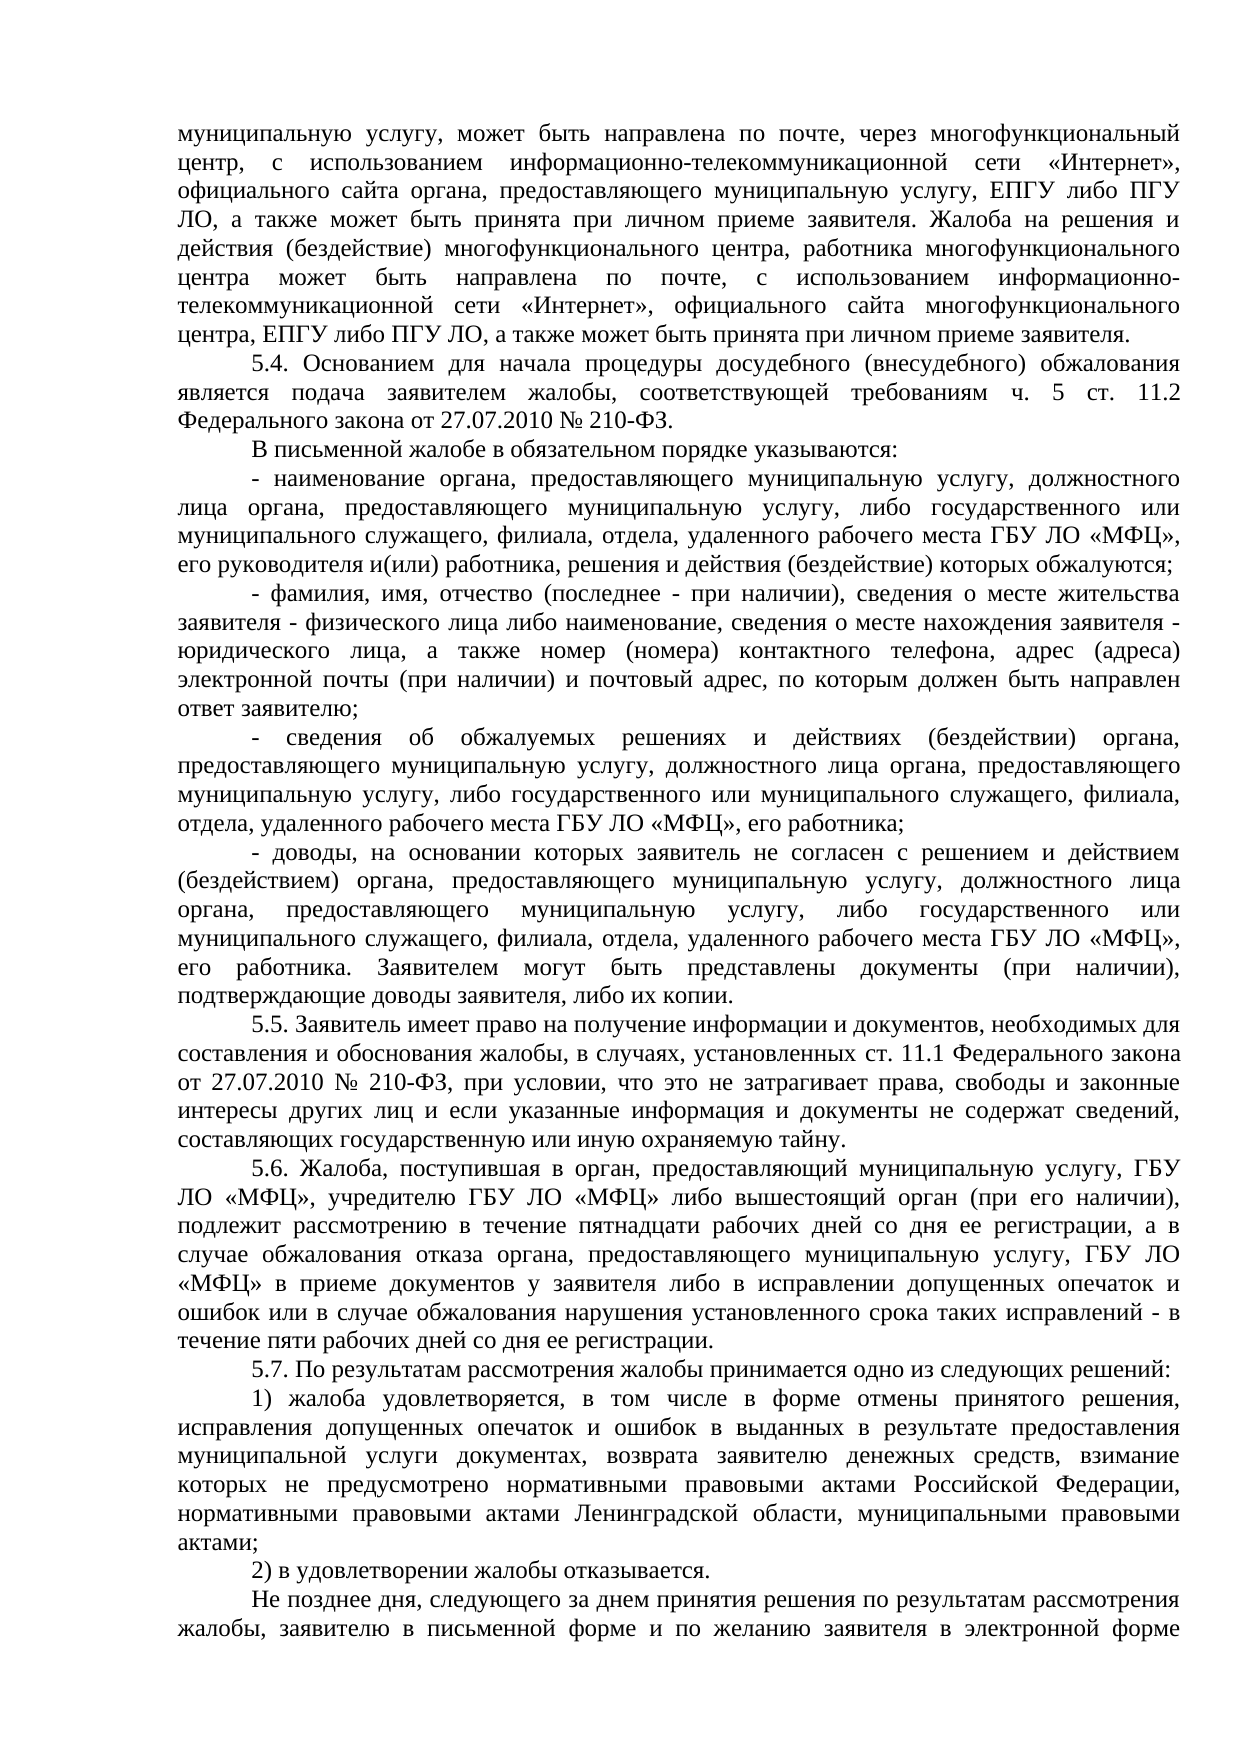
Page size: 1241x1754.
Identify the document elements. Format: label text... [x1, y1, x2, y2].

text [177, 1584, 1181, 1642]
text 5.4. Основанием для начала процедуры досудебного (внесудебного) обжалования является подача заявителем жалобы, соответствующей требованиям ч. 5 ст. 11.2 Федерального закона от 27.07.2010 № 210-ФЗ. [177, 348, 1181, 434]
text 5.6. Жалоба, поступившая в орган, предоставляющий муниципальную услугу, ГБУ ЛО «МФЦ», учредителю ГБУ ЛО «МФЦ» либо вышестоящий орган (при его наличии), подлежит рассмотрению в течение пятнадцати рабочих дней со дня ее регистрации, а в случае обжалования отказа органа, предоставляющего муниципальную услугу, ГБУ ЛО «МФЦ» в приеме документов у заявителя либо в исправлении допущенных опечаток и ошибок или в случае обжалования нарушения установленного срока таких исправлений - в течение пяти рабочих дней со дня ее регистрации. [177, 1153, 1181, 1354]
text 5.7. По результатам рассмотрения жалобы принимается одно из следующих решений: [177, 1354, 1181, 1383]
text - доводы, на основании которых заявитель не согласен с решением и действием (бездействием) органа, предоставляющего муниципальную услугу, должностного лица органа, предоставляющего муниципальную услугу, либо государственного или муниципального служащего, филиала, отдела, удаленного рабочего места ГБУ ЛО «МФЦ», его работника. Заявителем могут быть представлены документы (при наличии), подтверждающие доводы заявителя, либо их копии. [177, 837, 1181, 1009]
text 5.5. Заявитель имеет право на получение информации и документов, необходимых для составления и обоснования жалобы, в случаях, установленных ст. 11.1 Федерального закона от 27.07.2010 № 210-ФЗ, при условии, что это не затрагивает права, свободы и законные интересы других лиц и если указанные информация и документы не содержат сведений, составляющих государственную или иную охраняемую тайну. [177, 1009, 1181, 1153]
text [177, 118, 1181, 348]
text 1) жалоба удовлетворяется, в том числе в форме отмены принятого решения, исправления допущенных опечаток и ошибок в выданных в результате предоставления муниципальной услуги документах, возврата заявителю денежных средств, взимание которых не предусмотрено нормативными правовыми актами Российской Федерации, нормативными правовыми актами Ленинградской области, муниципальными правовыми актами; [177, 1383, 1181, 1556]
text 2) в удовлетворении жалобы отказывается. [177, 1556, 1181, 1584]
text В письменной жалобе в обязательном порядке указываются: [177, 434, 1181, 463]
text - фамилия, имя, отчество (последнее - при наличии), сведения о месте жительства заявителя - физического лица либо наименование, сведения о месте нахождения заявителя - юридического лица, а также номер (номера) контактного телефона, адрес (адреса) электронной почты (при наличии) и почтовый адрес, по которым должен быть направлен ответ заявителю; [177, 578, 1181, 722]
text - наименование органа, предоставляющего муниципальную услугу, должностного лица органа, предоставляющего муниципальную услугу, либо государственного или муниципального служащего, филиала, отдела, удаленного рабочего места ГБУ ЛО «МФЦ», его руководителя и(или) работника, решения и действия (бездействие) которых обжалуются; [177, 463, 1181, 578]
text - сведения об обжалуемых решениях и действиях (бездействии) органа, предоставляющего муниципальную услугу, должностного лица органа, предоставляющего муниципальную услугу, либо государственного или муниципального служащего, филиала, отдела, удаленного рабочего места ГБУ ЛО «МФЦ», его работника; [177, 722, 1181, 837]
